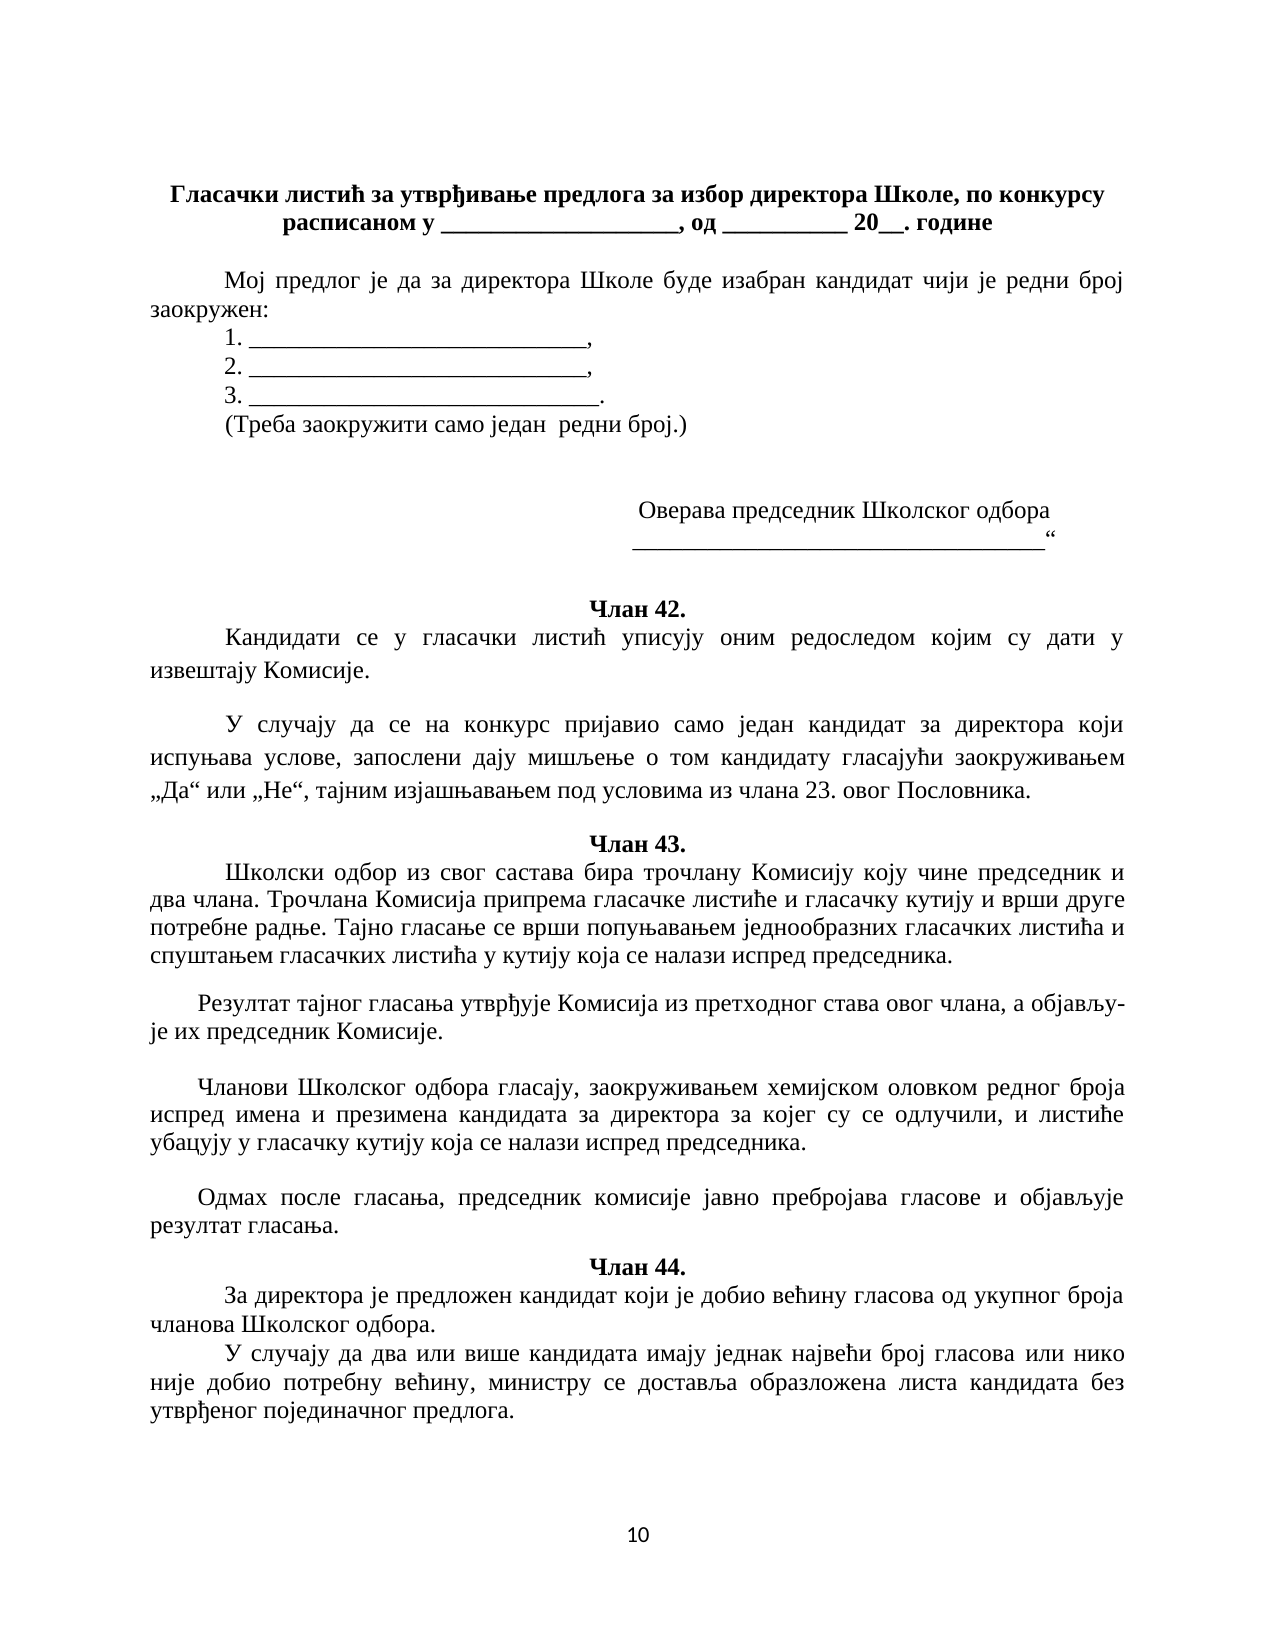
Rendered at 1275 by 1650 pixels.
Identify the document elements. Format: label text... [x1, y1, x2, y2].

text Члан 43. [150, 829, 1125, 858]
text Резултат тајног гласања утврђује Комисија из претходног става овог члана, а објављује их председник Комисије. [150, 990, 1125, 1045]
text Мој предлог је да за директора Школе буде изабран кандидат чији је редни број заокружен: [150, 265, 1125, 322]
text Школски одбор из свог састава бира трочлану Комисију коју чине председник и два члана. Трочлана Комисија припрема гласачке листиће и гласачку кутију и врши друге потребне радње. Тајно гласање се врши попуњавањем једнообразних гласачких листића и спуштањем гласачких листића у кутију која се налази испред председника. [150, 858, 1125, 969]
text Члан 44. [150, 1252, 1125, 1280]
text _________________________________“ [563, 524, 1125, 552]
text Чланови Школског одбора гласају, заокруживањем хемијском оловком редног броја испред имена и презимена кандидата за директора за којег су се одлучили, и листиће убацују у гласачку кутију која се налази испред председника. [150, 1073, 1125, 1156]
text 2. ___________________________, [150, 351, 1125, 380]
text 3. ____________________________. [150, 380, 1125, 409]
text 1. ___________________________, [150, 322, 1125, 351]
text У случају да се на конкурс пријавио само један кандидат за директора који испуњава услове, запослени дају мишљење о том кандидату гласајући заокруживањем „Да“ или „Не“, тајним изјашњавањем под условима из члана 23. овог Пословника. [150, 709, 1125, 804]
text У случају да два или више кандидата имају једнак највећи број гласова или нико није добио потребну већину, министру се доставља образложена листа кандидата без утврђеног појединачног предлога. [150, 1338, 1125, 1424]
text Оверава председник Школског одбора [563, 495, 1125, 524]
text За директора је предложен кандидат који је добио већину гласова од укупног броја чланова Школског одбора. [150, 1280, 1125, 1338]
text Кандидати се у гласачки листић уписују оним редоследом којим су дати у извештају Комисије. [150, 622, 1125, 684]
text Одмах после гласања, председник комисије јавно пребројава гласове и објављује резултат гласања. [150, 1184, 1125, 1239]
text (Треба заокружити само један редни број.) [150, 409, 1125, 437]
text Члан 42. [150, 594, 1125, 622]
text Гласачки листић за утврђивање предлога за избор директора Школе, по конкурсу расписаном у ___________________, од __________ 20__. године [150, 179, 1125, 236]
